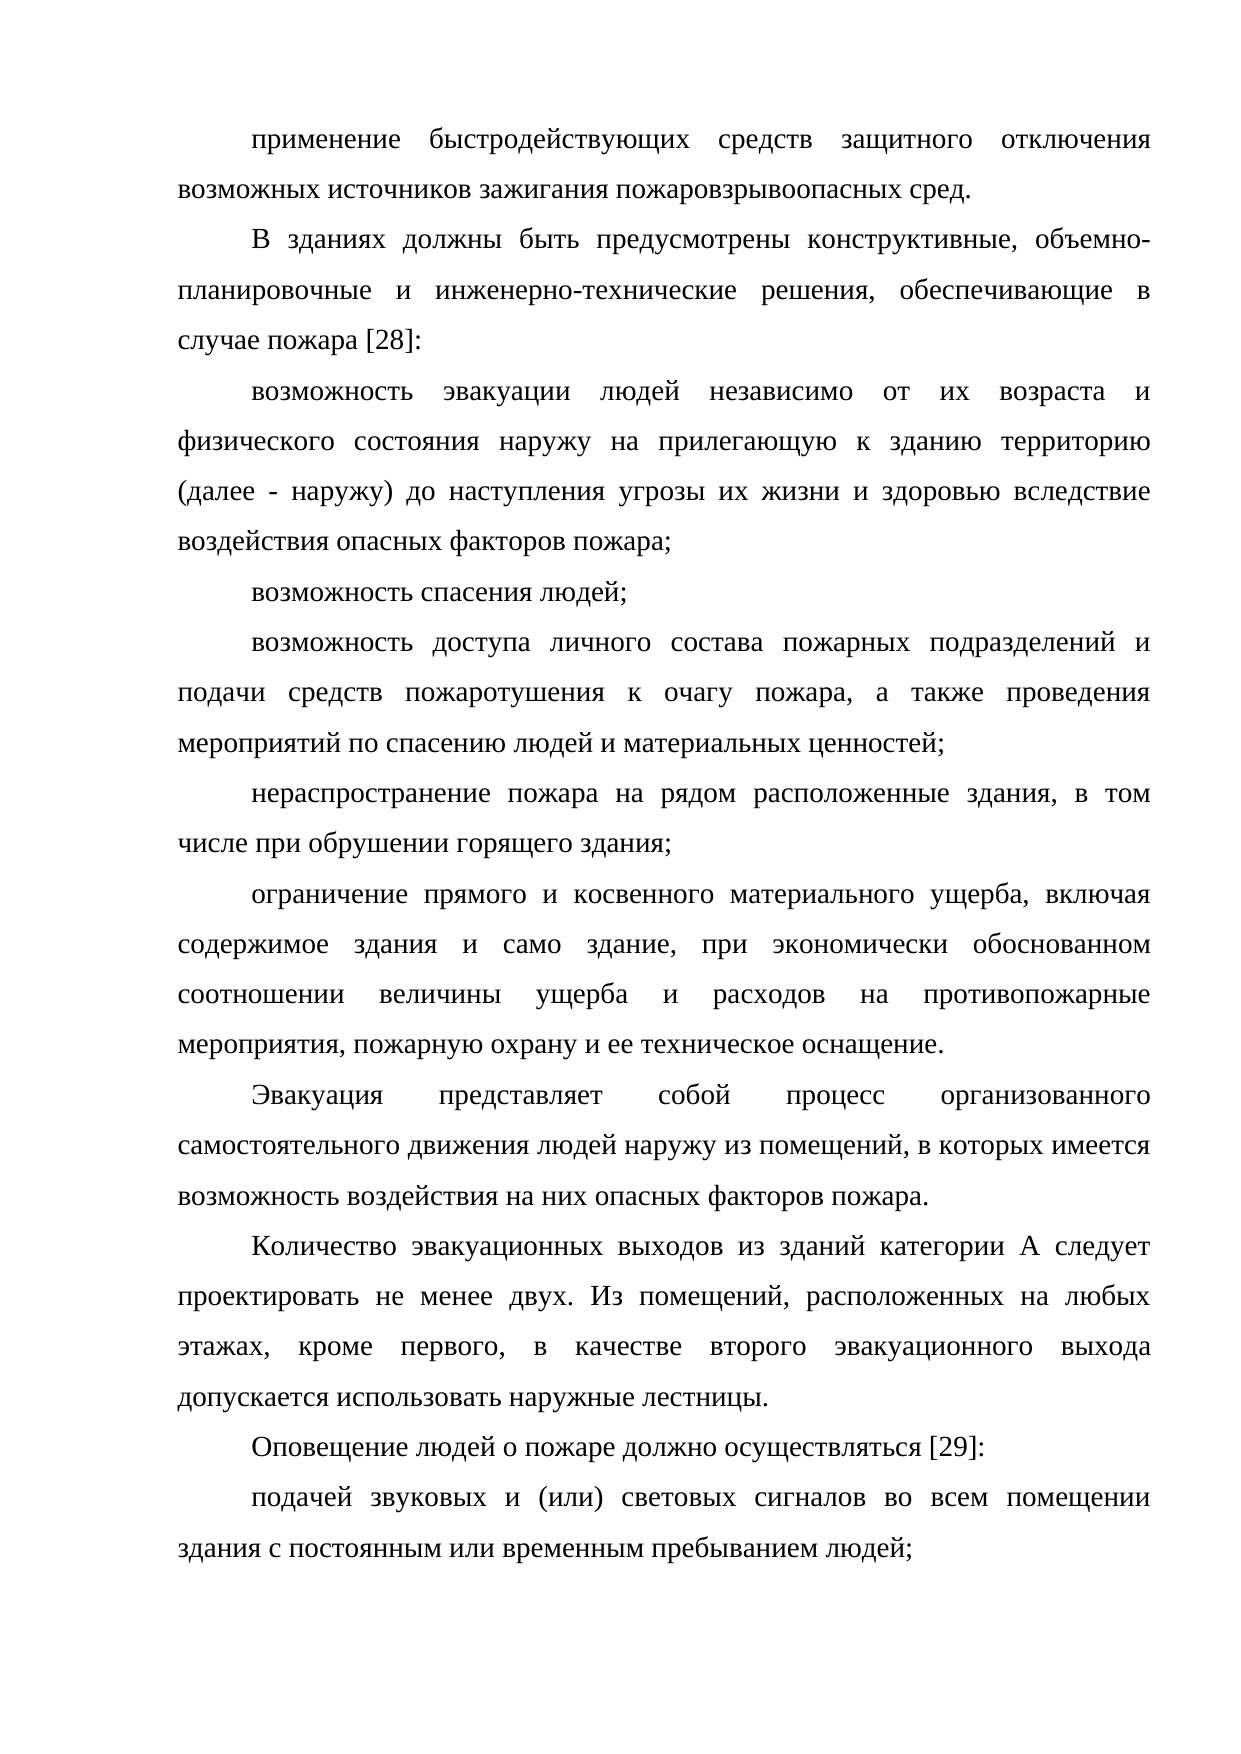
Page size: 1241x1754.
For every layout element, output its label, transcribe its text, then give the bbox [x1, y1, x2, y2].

text Оповещение людей о пожаре должно осуществляться [29]: [177, 1429, 1152, 1463]
text Количество эвакуационных выходов из зданий категории А следует проектировать не менее двух. Из помещений, расположенных на любых этажах, кроме первого, в качестве второго эвакуационного выхода допускается использовать наружные лестницы. [177, 1228, 1152, 1412]
text возможность доступа личного состава пожарных подразделений и подачи средств пожаротушения к очагу пожара, а также проведения мероприятий по спасению людей и материальных ценностей; [177, 624, 1152, 758]
text возможность спасения людей; [177, 574, 1152, 607]
text подачей звуковых и (или) световых сигналов во всем помещении здания с постоянным или временным пребыванием людей; [177, 1479, 1152, 1563]
text Эвакуация представляет собой процесс организованного самостоятельного движения людей наружу из помещений, в которых имеется возможность воздействия на них опасных факторов пожара. [177, 1077, 1152, 1211]
text ограничение прямого и косвенного материального ущерба, включая содержимое здания и само здание, при экономически обоснованном соотношении величины ущерба и расходов на противопожарные мероприятия, пожарную охрану и ее техническое оснащение. [177, 876, 1152, 1060]
text применение быстродействующих средств защитного отключения возможных источников зажигания пожаровзрывоопасных сред. [177, 121, 1152, 205]
text возможность эвакуации людей независимо от их возраста и физического состояния наружу на прилегающую к зданию территорию (далее - наружу) до наступления угрозы их жизни и здоровью вследствие воздействия опасных факторов пожара; [177, 373, 1152, 557]
text нераспространение пожара на рядом расположенные здания, в том числе при обрушении горящего здания; [177, 775, 1152, 859]
text В зданиях должны быть предусмотрены конструктивные, объемно-планировочные и инженерно-технические решения, обеспечивающие в случае пожара [28]: [177, 222, 1152, 356]
